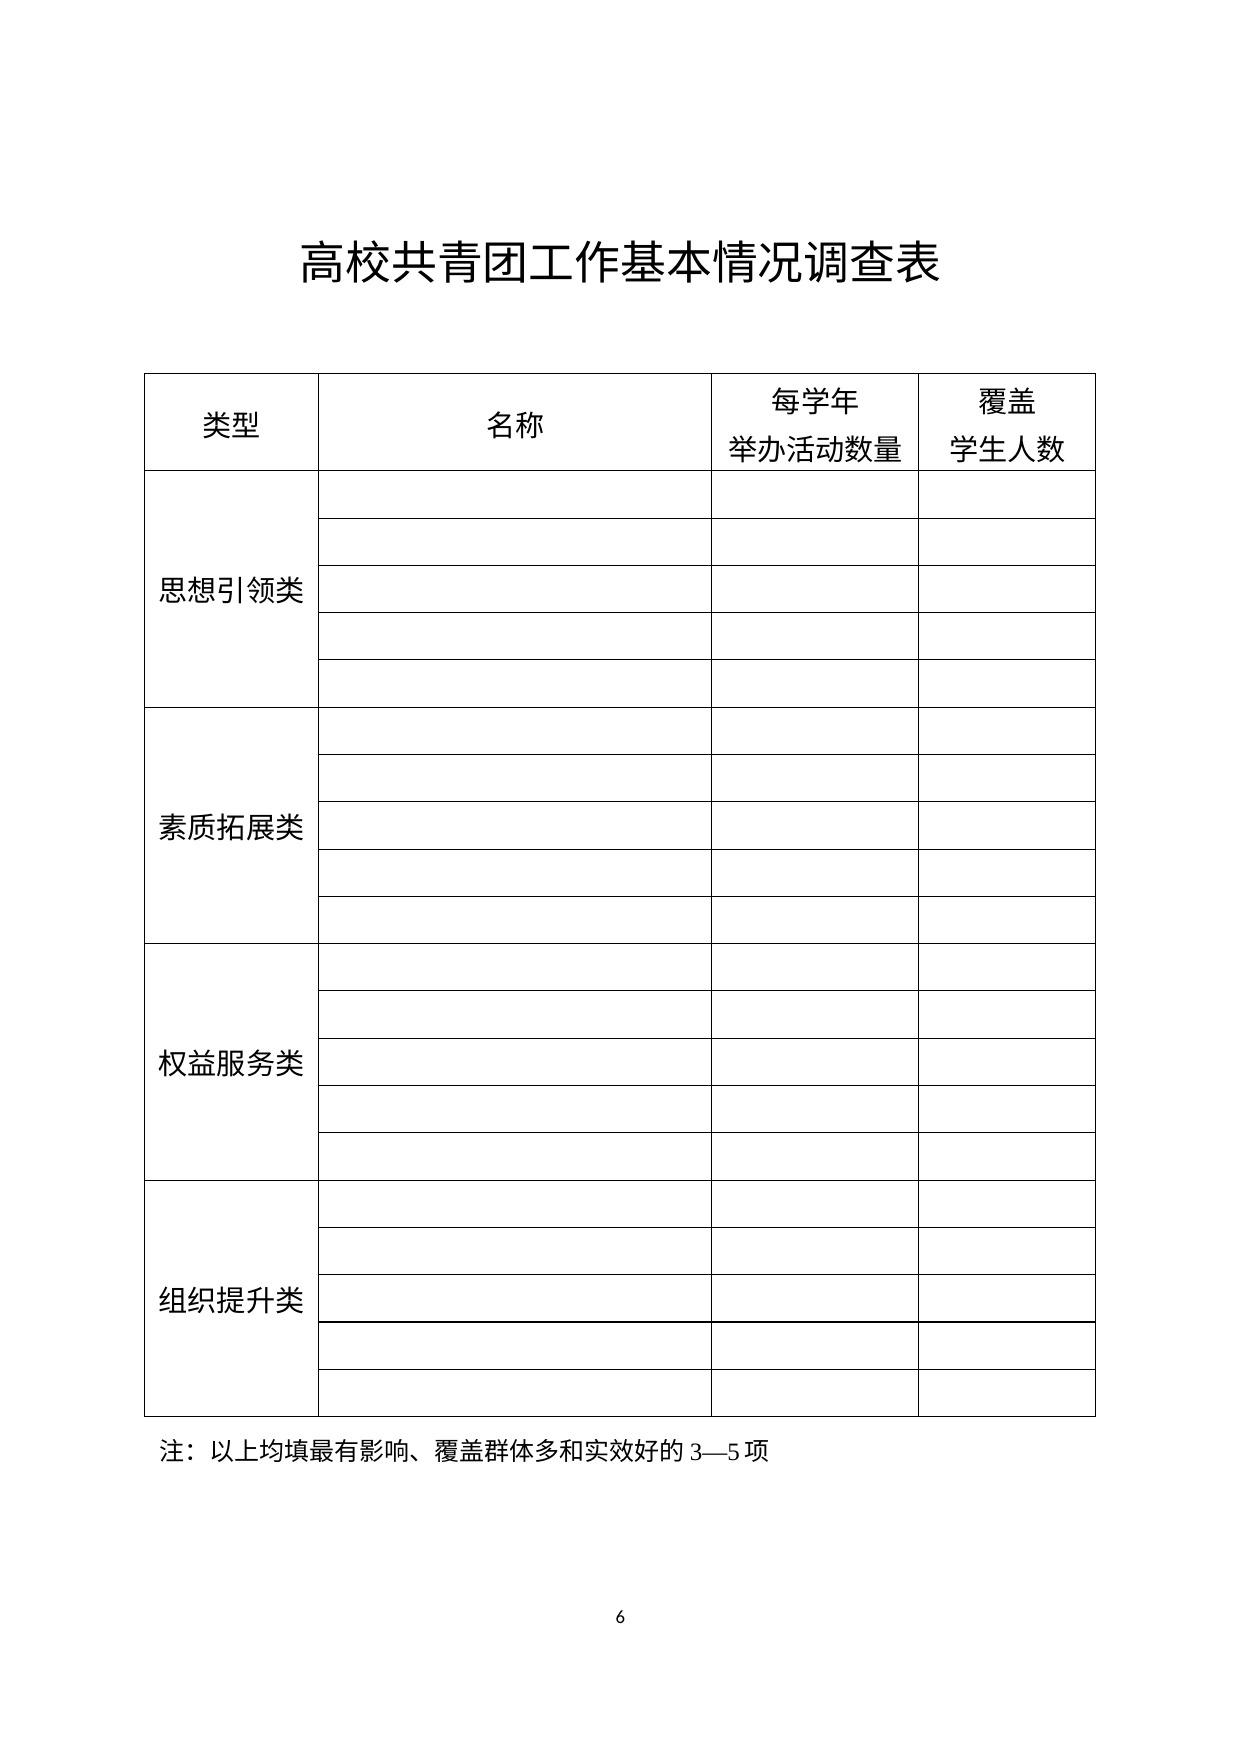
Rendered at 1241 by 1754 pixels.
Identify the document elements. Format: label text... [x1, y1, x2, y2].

table_cell [919, 566, 1095, 612]
table_cell [919, 1181, 1095, 1227]
table_cell [919, 1228, 1095, 1274]
text 注：以上均填最有影响、覆盖群体多和实效好的3—5项 [159, 1417, 1081, 1482]
table_header 类型 [145, 374, 318, 470]
table_cell [919, 1039, 1095, 1085]
table_cell [712, 1323, 918, 1369]
table_cell [319, 519, 711, 565]
table_cell [712, 1370, 918, 1416]
table_cell [712, 1039, 918, 1085]
table_cell [919, 1370, 1095, 1416]
table_cell [712, 1086, 918, 1132]
table_cell [319, 1370, 711, 1416]
table_cell [712, 755, 918, 801]
table_cell [919, 471, 1095, 517]
table_cell 素质拓展类 [145, 708, 318, 943]
table_cell [919, 613, 1095, 659]
table_cell [712, 944, 918, 990]
table_cell [712, 991, 918, 1038]
table_cell [919, 802, 1095, 848]
table_cell [919, 755, 1095, 801]
table_cell [319, 802, 711, 848]
table_cell [919, 991, 1095, 1038]
table_cell [319, 613, 711, 659]
table_cell [919, 944, 1095, 990]
table_cell [712, 1228, 918, 1274]
table_header 名称 [319, 374, 711, 470]
table_cell [712, 519, 918, 565]
table_header 每学年 举办活动数量 [712, 374, 918, 470]
table_cell [319, 897, 711, 943]
table_cell [919, 1133, 1095, 1179]
table_cell [712, 566, 918, 612]
table_cell [919, 708, 1095, 754]
table_cell [712, 471, 918, 517]
table_cell [919, 1275, 1095, 1321]
table_cell [712, 613, 918, 659]
table_cell [319, 708, 711, 754]
table_cell [712, 660, 918, 707]
table_cell [319, 1133, 711, 1179]
table_header 覆盖 学生人数 [919, 374, 1095, 470]
table_cell [319, 944, 711, 990]
table_cell [919, 897, 1095, 943]
table_cell [319, 471, 711, 517]
table_cell [712, 850, 918, 896]
table_cell 思想引领类 [145, 471, 318, 707]
table_cell [919, 660, 1095, 707]
table_cell [319, 1181, 711, 1227]
table_cell [919, 1086, 1095, 1132]
table_cell [712, 897, 918, 943]
table_cell 组织提升类 [145, 1181, 318, 1416]
table_cell [712, 1181, 918, 1227]
table_cell [319, 1275, 711, 1321]
table_cell [319, 1086, 711, 1132]
table_cell [319, 1039, 711, 1085]
table_cell [319, 1323, 711, 1369]
table_cell [919, 519, 1095, 565]
table_cell [919, 850, 1095, 896]
table_cell [319, 566, 711, 612]
table_cell 权益服务类 [145, 944, 318, 1179]
table_cell [319, 1228, 711, 1274]
table_cell [712, 1275, 918, 1321]
table_cell [319, 991, 711, 1038]
table_cell [919, 1323, 1095, 1369]
table_cell [319, 660, 711, 707]
table_cell [319, 755, 711, 801]
table_cell [712, 708, 918, 754]
table_cell [319, 850, 711, 896]
text 高校共青团工作基本情况调查表 [159, 211, 1081, 308]
table_cell [712, 1133, 918, 1179]
table_cell [712, 802, 918, 848]
